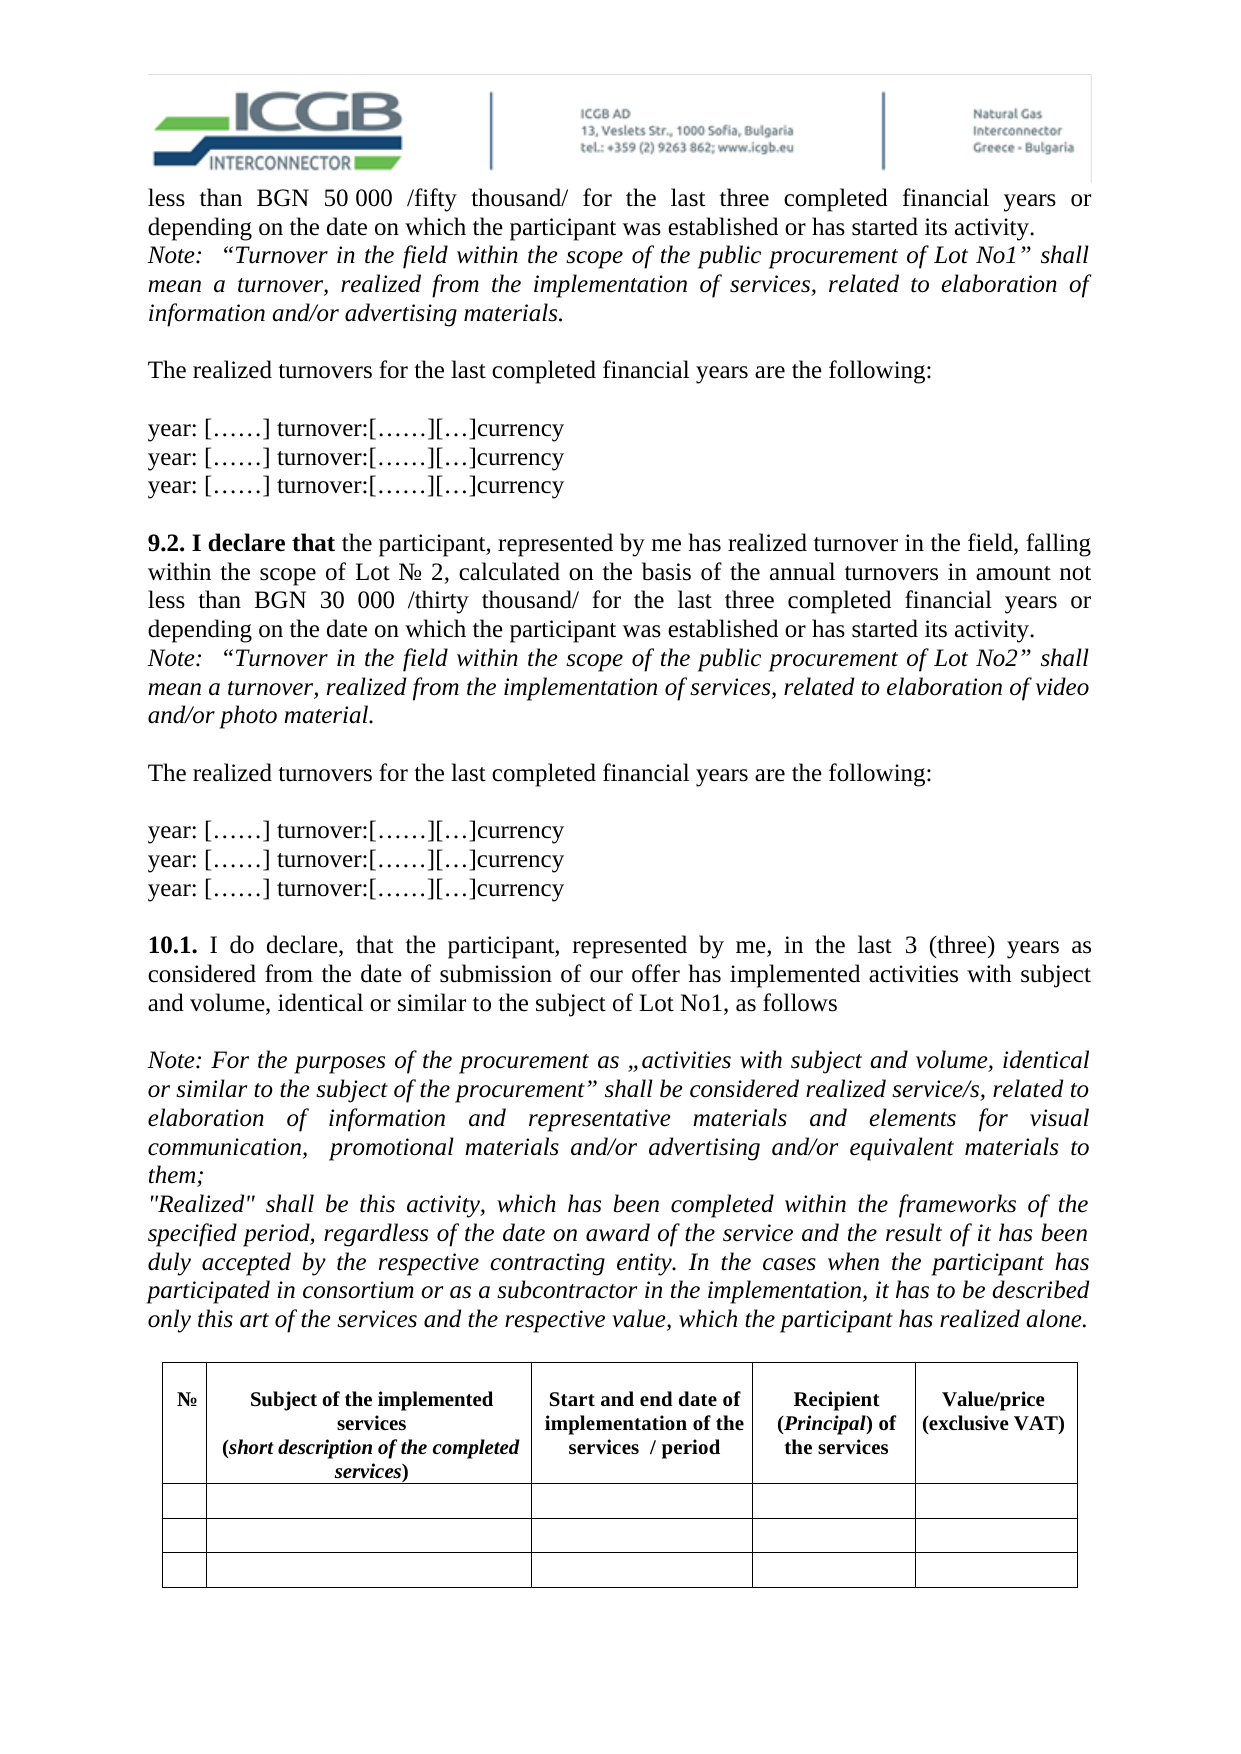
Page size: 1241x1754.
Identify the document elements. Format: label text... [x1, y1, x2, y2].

table_cell [207, 1519, 531, 1552]
table_cell [753, 1553, 915, 1587]
table_header Start and end date of implementation of the services / period [532, 1363, 752, 1483]
table_header Recipient (Principal) of the services [753, 1363, 915, 1483]
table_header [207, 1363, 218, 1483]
text year: [……] turnover:[……][…]currency [148, 413, 1093, 442]
text year: [……] turnover:[……][…]currency [148, 470, 1093, 499]
table_cell [532, 1519, 752, 1552]
text "Realized" shall be this activity, which has been completed within the frameworks of the specified period, regardless of the date on award of the service and the result of it has been duly accepted by the respective contracting entity. In the cases when the participant has participated in consortium or as a subcontractor in the implementation, it has to be described only this art of the services and the respective value, which the participant has realized alone. [148, 1189, 1093, 1333]
text year: [……] turnover:[……][…]currency [148, 815, 1093, 844]
text Note: “Turnover in the field within the scope of the public procurement of Lot No2” shall mean a turnover, realized from the implementation of services, related to elaboration of video and/or photo material. [148, 643, 1093, 729]
picture [147, 73, 1093, 183]
table_header № [163, 1363, 206, 1483]
table_cell [916, 1484, 1077, 1518]
text Note: “Turnover in the field within the scope of the public procurement of Lot No1” shall mean a turnover, realized from the implementation of services, related to elaboration of information and/or advertising materials. [148, 240, 1093, 327]
table_cell [532, 1484, 752, 1518]
text 10.1. I do declare, that the participant, represented by me, in the last 3 (three) years as considered from the date of submission of our offer has implemented activities with subject and volume, identical or similar to the subject of Lot No1, as follows [148, 930, 1093, 1017]
table_cell [916, 1519, 1077, 1552]
table_cell [163, 1519, 206, 1552]
text The realized turnovers for the last completed financial years are the following: [148, 758, 1093, 787]
table_cell [207, 1553, 531, 1587]
table_header Value/price (exclusive VAT) [916, 1363, 1077, 1483]
text year: [……] turnover:[……][…]currency [148, 442, 1093, 470]
text year: [……] turnover:[……][…]currency [148, 844, 1093, 873]
text year: [……] turnover:[……][…]currency [148, 873, 1093, 902]
table_cell [207, 1484, 531, 1518]
text The realized turnovers for the last completed financial years are the following: [148, 355, 1093, 384]
table_cell [916, 1553, 1077, 1587]
text 9.2. I declare that the participant, represented by me has realized turnover in the field, falling within the scope of Lot № 2, calculated on the basis of the annual turnovers in amount not less than BGN 30 000 /thirty thousand/ for the last three completed financial years or depending on the date on which the participant was established or has started its activity. [148, 528, 1093, 643]
table_cell [753, 1519, 915, 1552]
table_cell [163, 1484, 206, 1518]
text Note: For the purposes of the procurement as „activities with subject and volume, identical or similar to the subject of the procurement” shall be considered realized service/s, related to elaboration of information and representative materials and elements for visual communication, promotional materials and/or advertising and/or equivalent materials to them; [148, 1045, 1093, 1189]
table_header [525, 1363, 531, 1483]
table_cell [532, 1553, 752, 1587]
table_cell [163, 1553, 206, 1587]
table_cell [753, 1484, 915, 1518]
